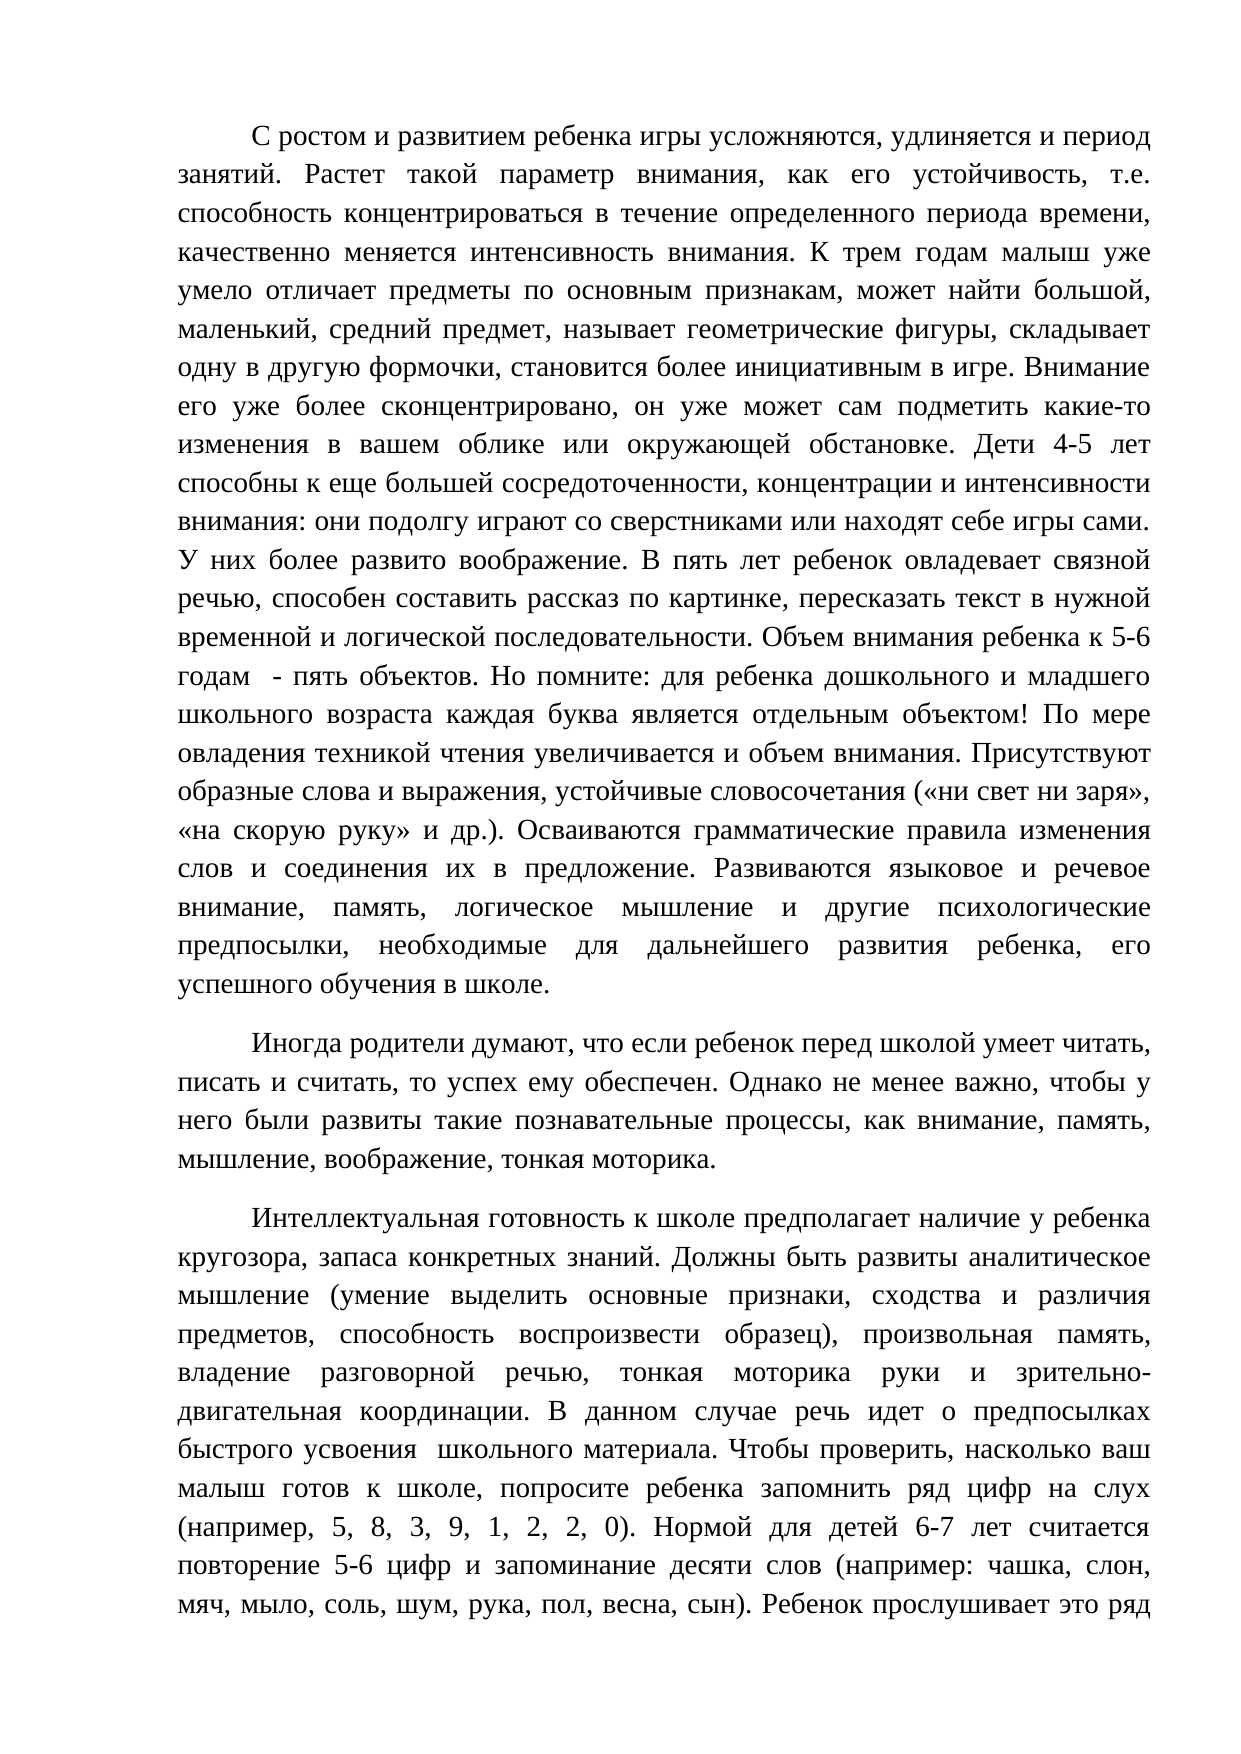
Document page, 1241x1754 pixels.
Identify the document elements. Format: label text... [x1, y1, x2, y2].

text С ростом и развитием ребенка игры усложняются, удлиняется и период занятий. Растет такой параметр внимания, как его устойчивость, т.е. способность концентрироваться в течение определенного периода времени, качественно меняется интенсивность внимания. К трем годам малыш уже умело отличает предметы по основным признакам, может найти большой, маленький, средний предмет, называет геометрические фигуры, складывает одну в другую формочки, становится более инициативным в игре. Внимание его уже более сконцентрировано, он уже может сам подметить какие-то изменения в вашем облике или окружающей обстановке. Дети 4-5 лет способны к еще большей сосредоточенности, концентрации и интенсивности внимания: они подолгу играют со сверстниками или находят себе игры сами. У них более развито воображение. В пять лет ребенок овладевает связной речью, способен составить рассказ по картинке, пересказать текст в нужной временной и логической последовательности. Объем внимания ребенка к 5-6 годам - пять объектов. Но помните: для ребенка дошкольного и младшего школьного возраста каждая буква является отдельным объектом! По мере овладения техникой чтения увеличивается и объем внимания. Присутствуют образные слова и выражения, устойчивые словосочетания («ни свет ни заря», «на скорую руку» и др.). Осваиваются грамматические правила изменения слов и соединения их в предложение. Развиваются языковое и речевое внимание, память, логическое мышление и другие психологические предпосылки, необходимые для дальнейшего развития ребенка, его успешного обучения в школе. [177, 118, 1152, 999]
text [177, 1200, 1152, 1619]
text Иногда родители думают, что если ребенок перед школой умеет читать, писать и считать, то успех ему обеспечен. Однако не менее важно, чтобы у него были развиты такие познавательные процессы, как внимание, память, мышление, воображение, тонкая моторика. [177, 1025, 1152, 1174]
